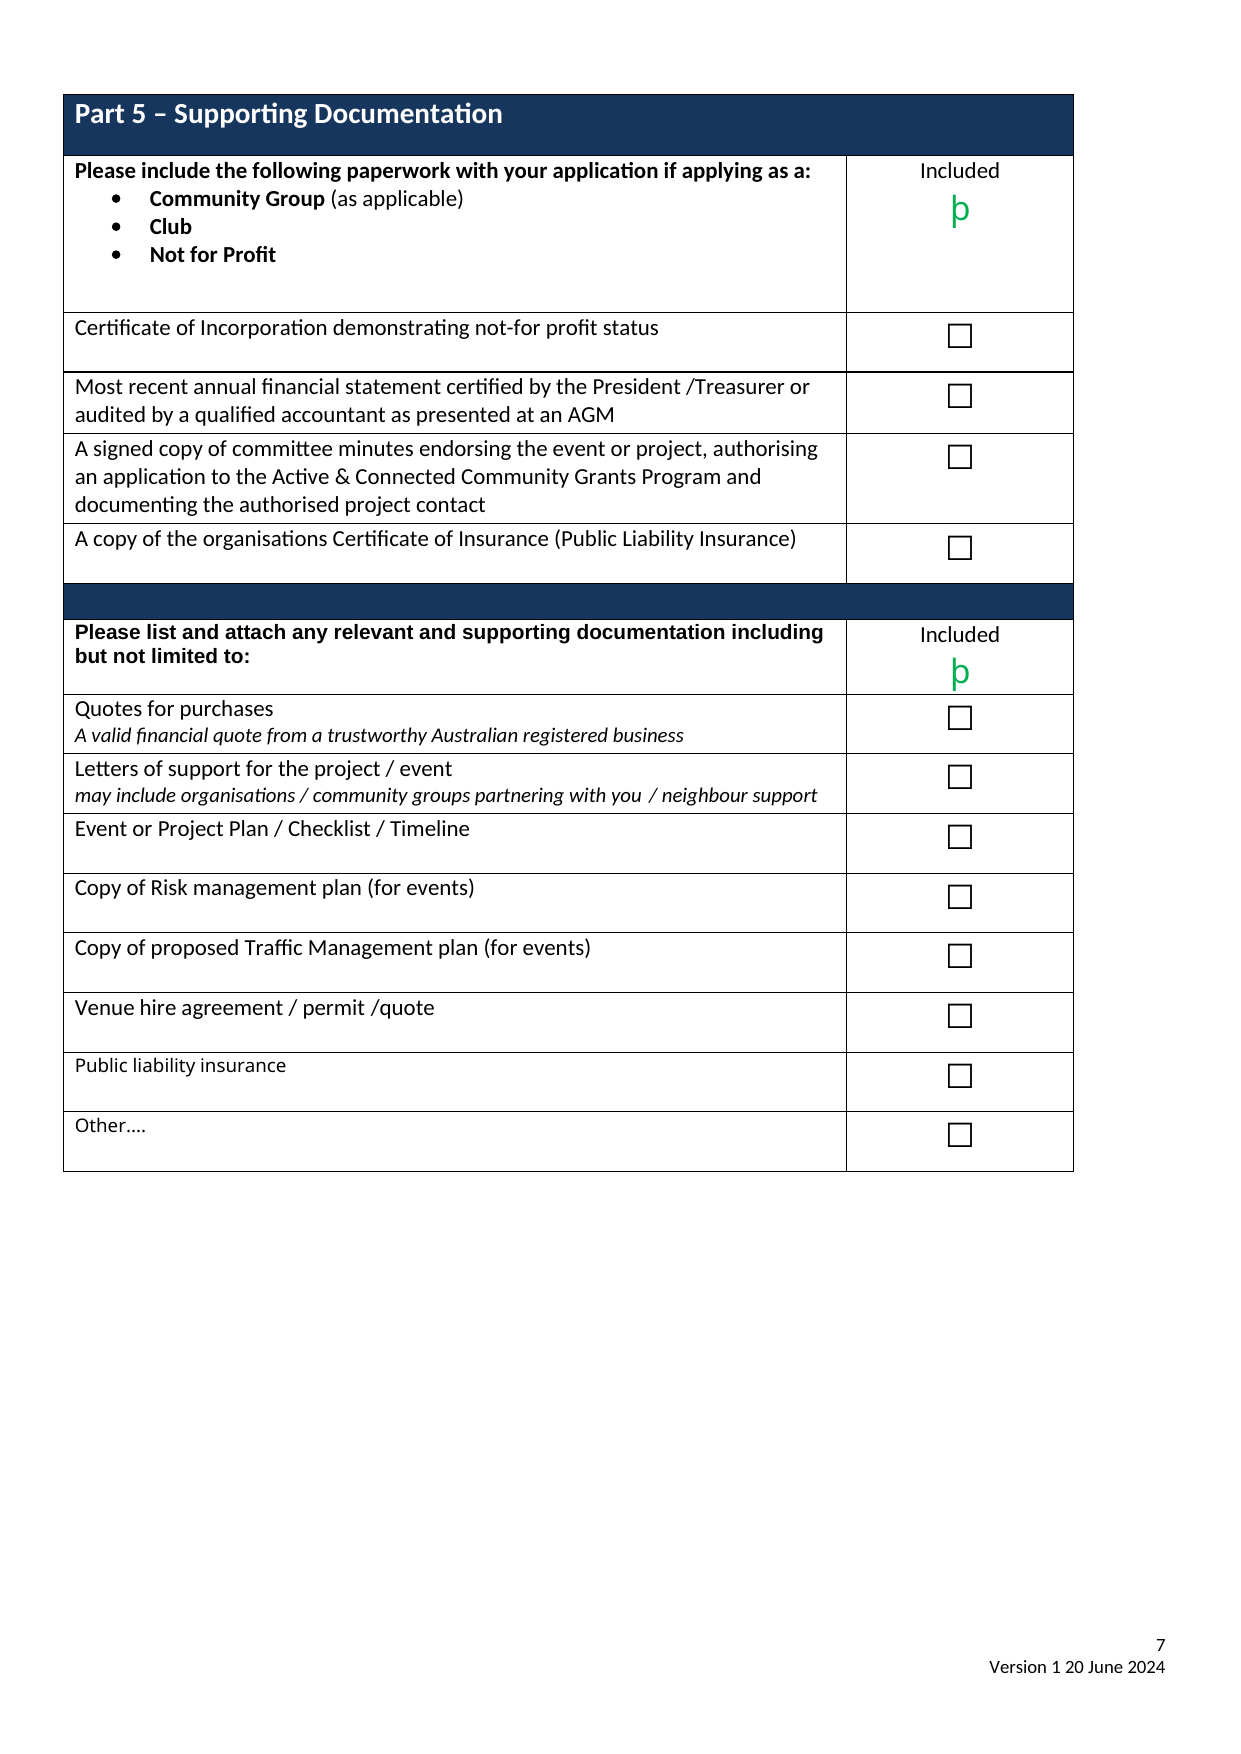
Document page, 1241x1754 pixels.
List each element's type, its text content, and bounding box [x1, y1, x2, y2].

table_cell Event or Project Plan / Checklist / Timeline [64, 814, 846, 872]
table_cell Copy of proposed Traffic Management plan (for events) [64, 933, 846, 992]
table_cell Most recent annual financial statement certified by the President /Treasurer or audited by a qualified accountant as presented at an AGM [64, 373, 846, 433]
table_cell Please include the following paperwork with your application if applying as a: Community Group (as applicable) Club Not for Profit [64, 156, 846, 312]
table_cell Quotes for purchases A valid financial quote from a trustworthy Australian registered business [64, 695, 846, 753]
table_cell [64, 584, 1073, 619]
table_cell A signed copy of committee minutes endorsing the event or project, authorising an application to the Active & Connected Community Grants Program and documenting the authorised project contact [64, 434, 846, 523]
table_cell Included þ [847, 620, 1073, 693]
table_cell A copy of the organisations Certificate of Insurance (Public Liability Insurance) [64, 524, 846, 583]
table_cell Please list and attach any relevant and supporting documentation including but not limited to: [64, 620, 846, 693]
table_cell Certificate of Incorporation demonstrating not-for profit status [64, 313, 846, 371]
table_header Part 5 – Supporting Documentation [64, 95, 1073, 155]
table_cell Venue hire agreement / permit /quote [64, 993, 846, 1052]
table_cell Public liability insurance [64, 1053, 846, 1111]
table_cell Copy of Risk management plan (for events) [64, 874, 846, 932]
table_cell Included þ [847, 156, 1073, 312]
table_cell Other.... [64, 1112, 846, 1171]
table_cell Letters of support for the project / event may include organisations / community groups partnering with you / neighbour support [64, 754, 846, 813]
